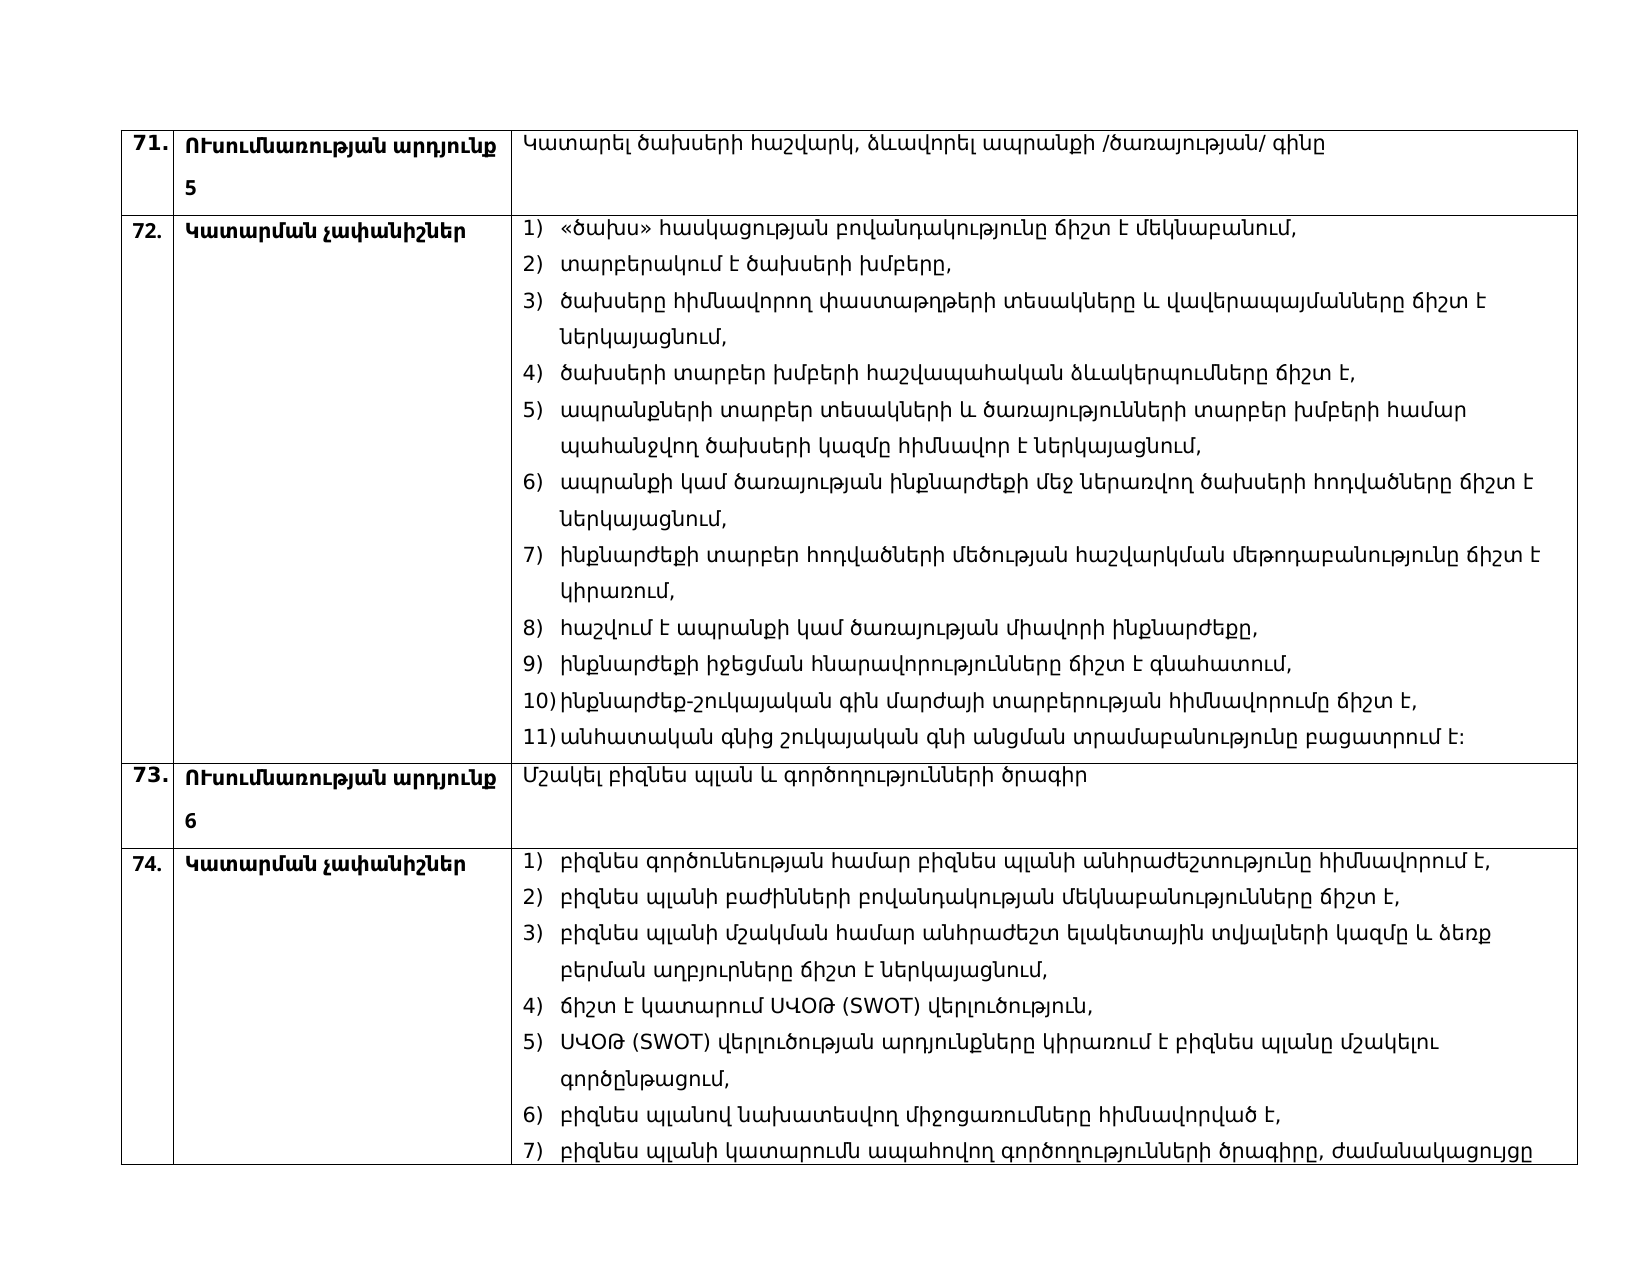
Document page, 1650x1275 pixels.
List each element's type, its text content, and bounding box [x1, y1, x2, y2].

table_cell ՈՒսումնառության արդյունք 6 [174, 764, 511, 848]
table_cell Կատարման չափանիշներ [174, 849, 511, 1164]
table_cell «ծախս» հասկացության բովանդակությունը ճիշտ է մեկնաբանում, տարբերակում է ծախսերի խմբերը, ծախսերը հիմնավորող փաստաթղթերի տեսակները և վավերապայմանները ճիշտ է ներկայացնում, ծախսերի տարբեր խմբերի հաշվապահական ձևակերպումները ճիշտ է, ապրանքների տարբեր տեսակների և ծառայությունների տարբեր խմբերի համար պահանջվող ծախսերի կազմը հիմնավոր է ներկայացնում, ապրանքի կամ ծառայության ինքնարժեքի մեջ ներառվող ծախսերի հոդվածները ճիշտ է ներկայացնում, ինքնարժեքի տարբեր հոդվածների մեծության հաշվարկման մեթոդաբանությունը ճիշտ է կիրառում, հաշվում է ապրանքի կամ ծառայության միավորի ինքնարժեքը, ինքնարժեքի իջեցման հնարավորությունները ճիշտ է գնահատում, ինքնարժեք-շուկայական գին մարժայի տարբերության հիմնավորումը ճիշտ է, անհատական գնից շուկայական գնի անցման տրամաբանությունը բացատրում է: [512, 216, 1577, 762]
table_cell [122, 216, 173, 762]
table_cell Կատարել ծախսերի հաշվարկ, ձևավորել ապրանքի /ծառայության/ գինը [512, 131, 1577, 215]
table_cell [122, 131, 173, 215]
table_cell Մշակել բիզնես պլան և գործողությունների ծրագիր [512, 764, 1577, 848]
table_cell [512, 849, 1577, 1164]
table_cell Կատարման չափանիշներ [174, 216, 511, 762]
table_cell [122, 849, 173, 1164]
table_cell [122, 764, 173, 848]
table_cell ՈՒսումնառության արդյունք 5 [174, 131, 511, 215]
